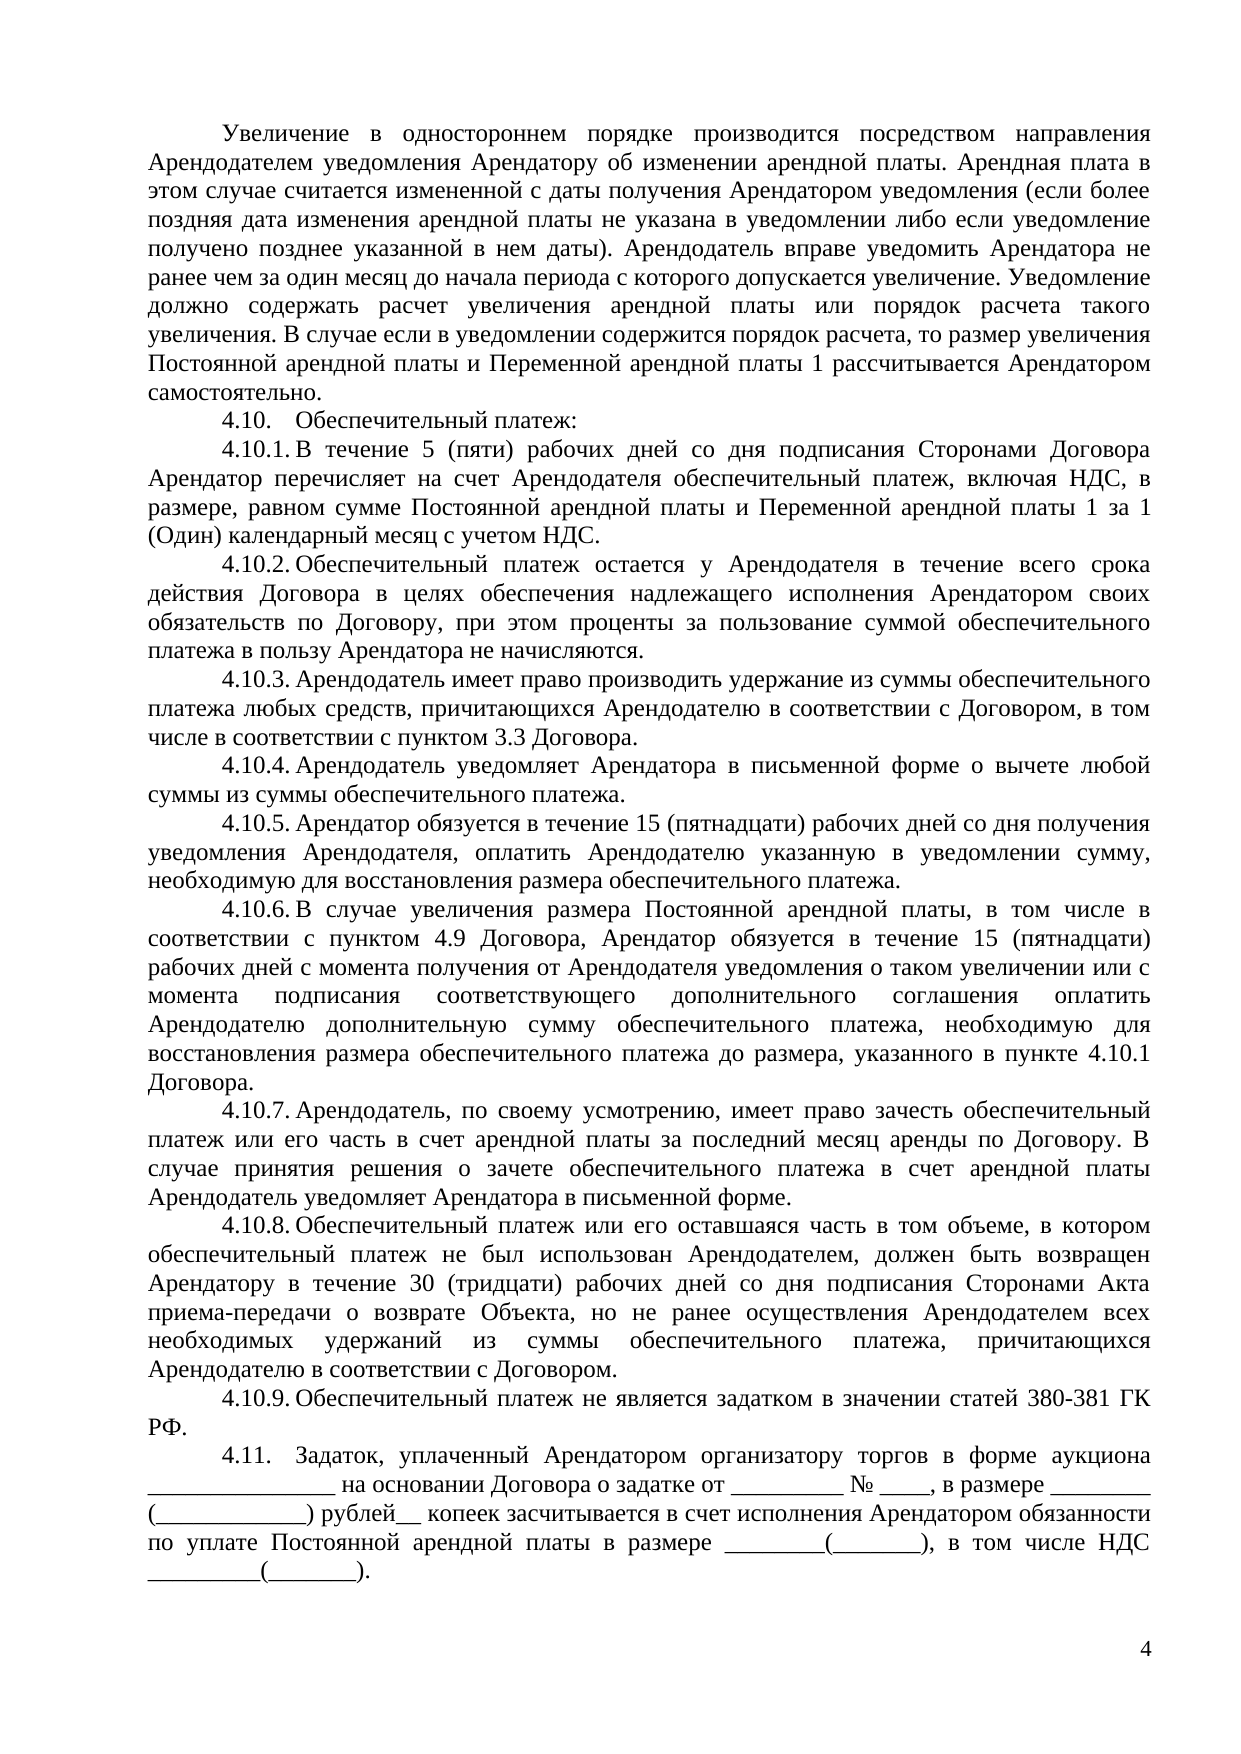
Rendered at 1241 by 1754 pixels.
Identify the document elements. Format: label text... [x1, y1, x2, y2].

text Увеличение в одностороннем порядке производится посредством направления Арендодателем уведомления Арендатору об изменении арендной платы. Арендная плата в этом случае считается измененной с даты получения Арендатором уведомления (если более поздняя дата изменения арендной платы не указана в уведомлении либо если уведомление получено позднее указанной в нем даты). Арендодатель вправе уведомить Арендатора не ранее чем за один месяц до начала периода с которого допускается увеличение. Уведомление должно содержать расчет увеличения арендной платы или порядок расчета такого увеличения. В случае если в уведомлении содержится порядок расчета, то размер увеличения Постоянной арендной платы и Переменной арендной платы 1 рассчитывается Арендатором самостоятельно. [148, 118, 1152, 406]
list В случае увеличения размера Постоянной арендной платы, в том числе в соответствии с пунктом 4.9 Договора, Арендатор обязуется в течение 15 (пятнадцати) рабочих дней с момента получения от Арендодателя уведомления о таком увеличении или с момента подписания соответствующего дополнительного соглашения оплатить Арендодателю дополнительную сумму обеспечительного платежа, необходимую для восстановления размера обеспечительного платежа до размера, указанного в пункте 4.10.1 Договора. [148, 894, 1152, 1096]
list Арендатор обязуется в течение 15 (пятнадцати) рабочих дней со дня получения уведомления Арендодателя, оплатить Арендодателю указанную в уведомлении сумму, необходимую для восстановления размера обеспечительного платежа. [148, 808, 1152, 894]
list Арендодатель, по своему усмотрению, имеет право зачесть обеспечительный платеж или его часть в счет арендной платы за последний месяц аренды по Договору. В случае принятия решения о зачете обеспечительного платежа в счет арендной платы Арендодатель уведомляет Арендатора в письменной форме. [148, 1096, 1152, 1211]
list В течение 5 (пяти) рабочих дней со дня подписания Сторонами Договора Арендатор перечисляет на счет Арендодателя обеспечительный платеж, включая НДС, в размере, равном сумме Постоянной арендной платы и Переменной арендной платы 1 за 1 (Один) календарный месяц с учетом НДС. [148, 434, 1152, 549]
list Арендодатель уведомляет Арендатора в письменной форме о вычете любой суммы из суммы обеспечительного платежа. [148, 751, 1152, 808]
list Задаток, уплаченный Арендатором организатору торгов в форме аукциона _______________ на основании Договора о задатке от _________ № ____, в размере ________ (____________) рублей__ копеек засчитывается в счет исполнения Арендатором обязанности по уплате Постоянной арендной платы в размере ________(_______), в том числе НДС _________(_______). [148, 1441, 1152, 1584]
list Арендодатель имеет право производить удержание из суммы обеспечительного платежа любых средств, причитающихся Арендодателю в соответствии с Договором, в том числе в соответствии с пунктом 3.3 Договора. [148, 664, 1152, 751]
list Обеспечительный платеж не является задатком в значении статей 380-381 ГК РФ. [148, 1383, 1152, 1441]
list Обеспечительный платеж остается у Арендодателя в течение всего срока действия Договора в целях обеспечения надлежащего исполнения Арендатором своих обязательств по Договору, при этом проценты за пользование суммой обеспечительного платежа в пользу Арендатора не начисляются. [148, 549, 1152, 664]
list Обеспечительный платеж или его оставшаяся часть в том объеме, в котором обеспечительный платеж не был использован Арендодателем, должен быть возвращен Арендатору в течение 30 (тридцати) рабочих дней со дня подписания Сторонами Акта приема-передачи о возврате Объекта, но не ранее осуществления Арендодателем всех необходимых удержаний из суммы обеспечительного платежа, причитающихся Арендодателю в соответствии с Договором. [148, 1211, 1152, 1383]
list Обеспечительный платеж: [148, 406, 1152, 434]
